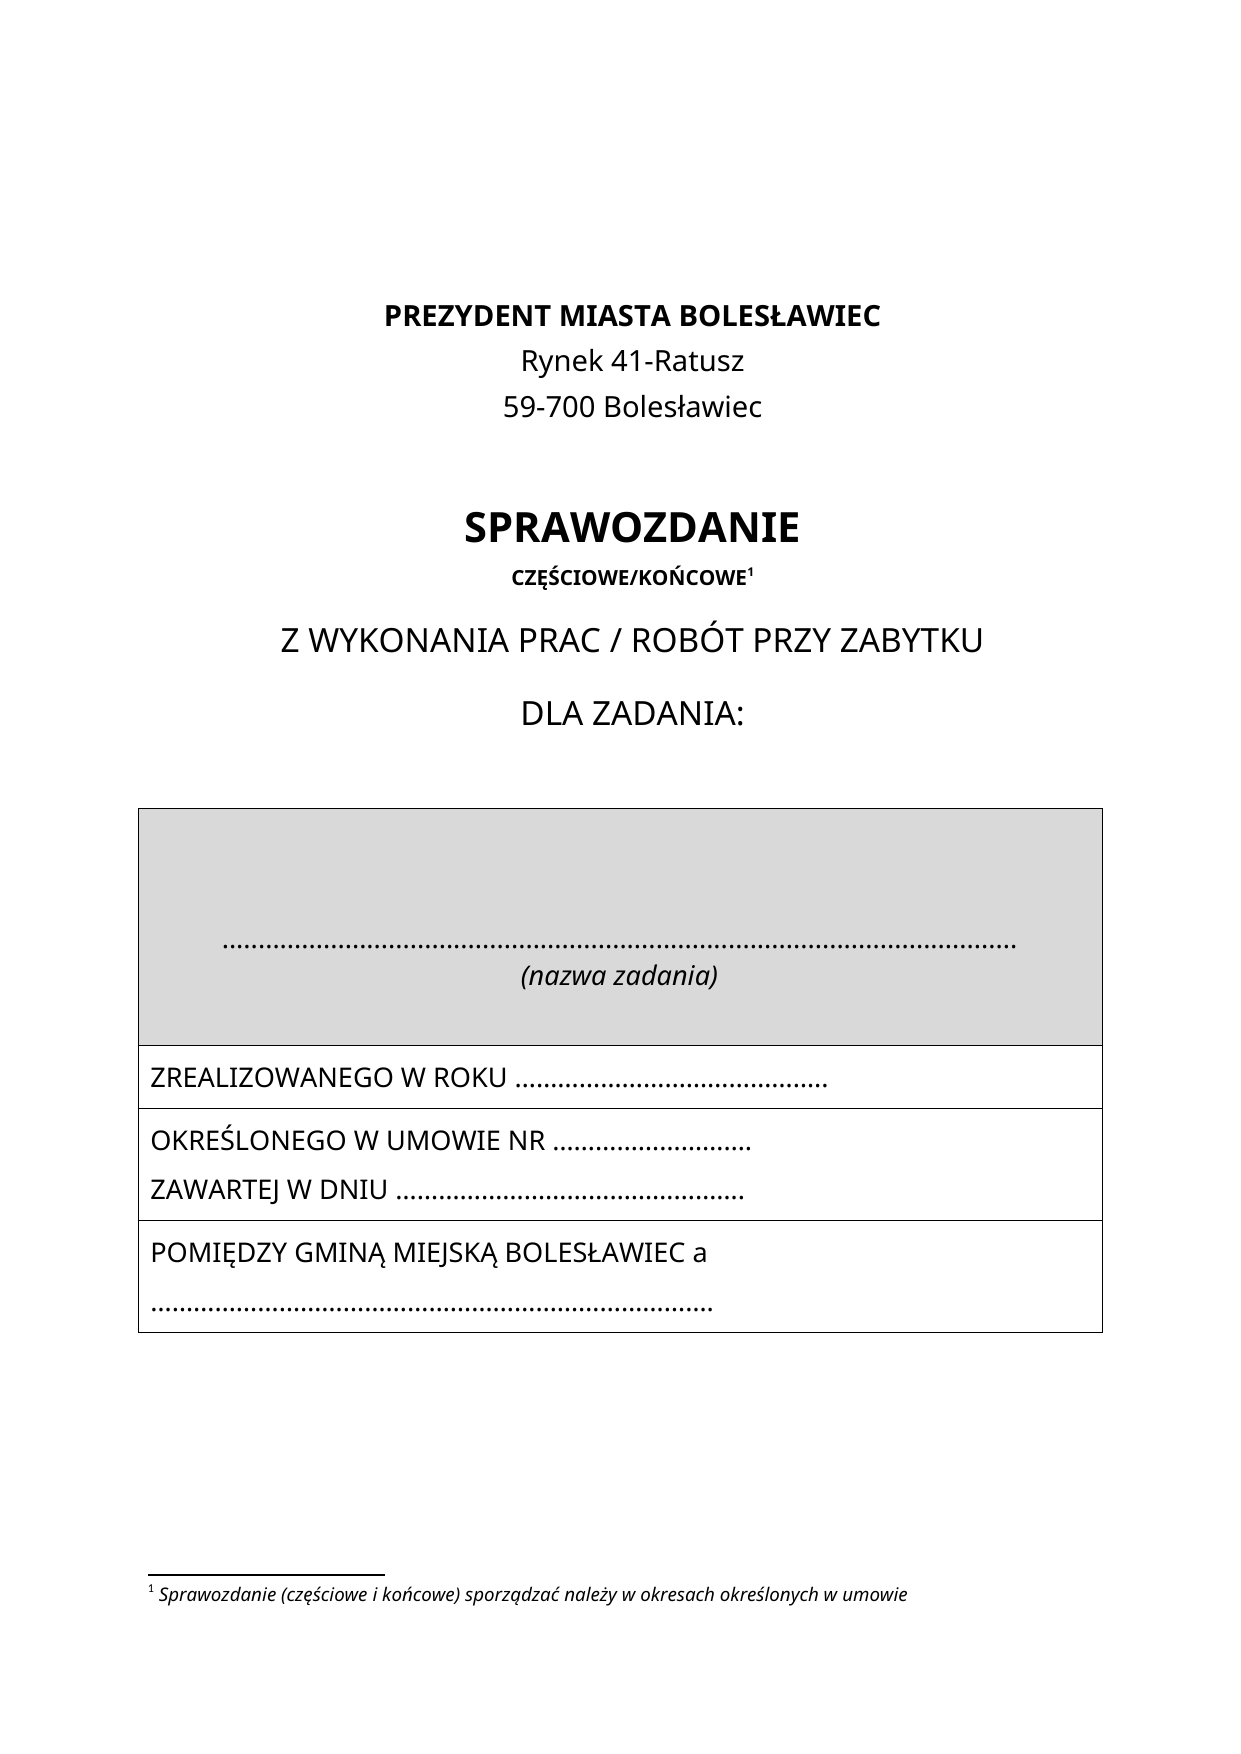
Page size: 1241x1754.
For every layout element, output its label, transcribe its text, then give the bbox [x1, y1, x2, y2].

text Z WYKONANIA PRAC / ROBÓT PRZY ZABYTKU [148, 617, 1117, 662]
table_cell OKREŚLONEGO W UMOWIE NR ………………………. ZAWARTEJ W DNIU …………………………………………. [139, 1109, 1102, 1220]
table_header .............................................................................................................. (nazwa zadania) [139, 809, 1102, 1045]
text CZĘŚCIOWE/KOŃCOWE [148, 563, 1117, 592]
text SPRAWOZDANIE [148, 498, 1117, 555]
text 59-700 Bolesławiec [148, 386, 1117, 426]
text Rynek 41-Ratusz [148, 340, 1117, 380]
text PREZYDENT MIASTA BOLESŁAWIEC [148, 295, 1117, 334]
table_cell ZREALIZOWANEGO W ROKU …………………………………….. [139, 1046, 1102, 1108]
text DLA ZADANIA: [148, 690, 1117, 735]
table_cell POMIĘDZY GMINĄ MIEJSKĄ BOLESŁAWIEC a ……………………………………………………………………. [139, 1221, 1102, 1332]
